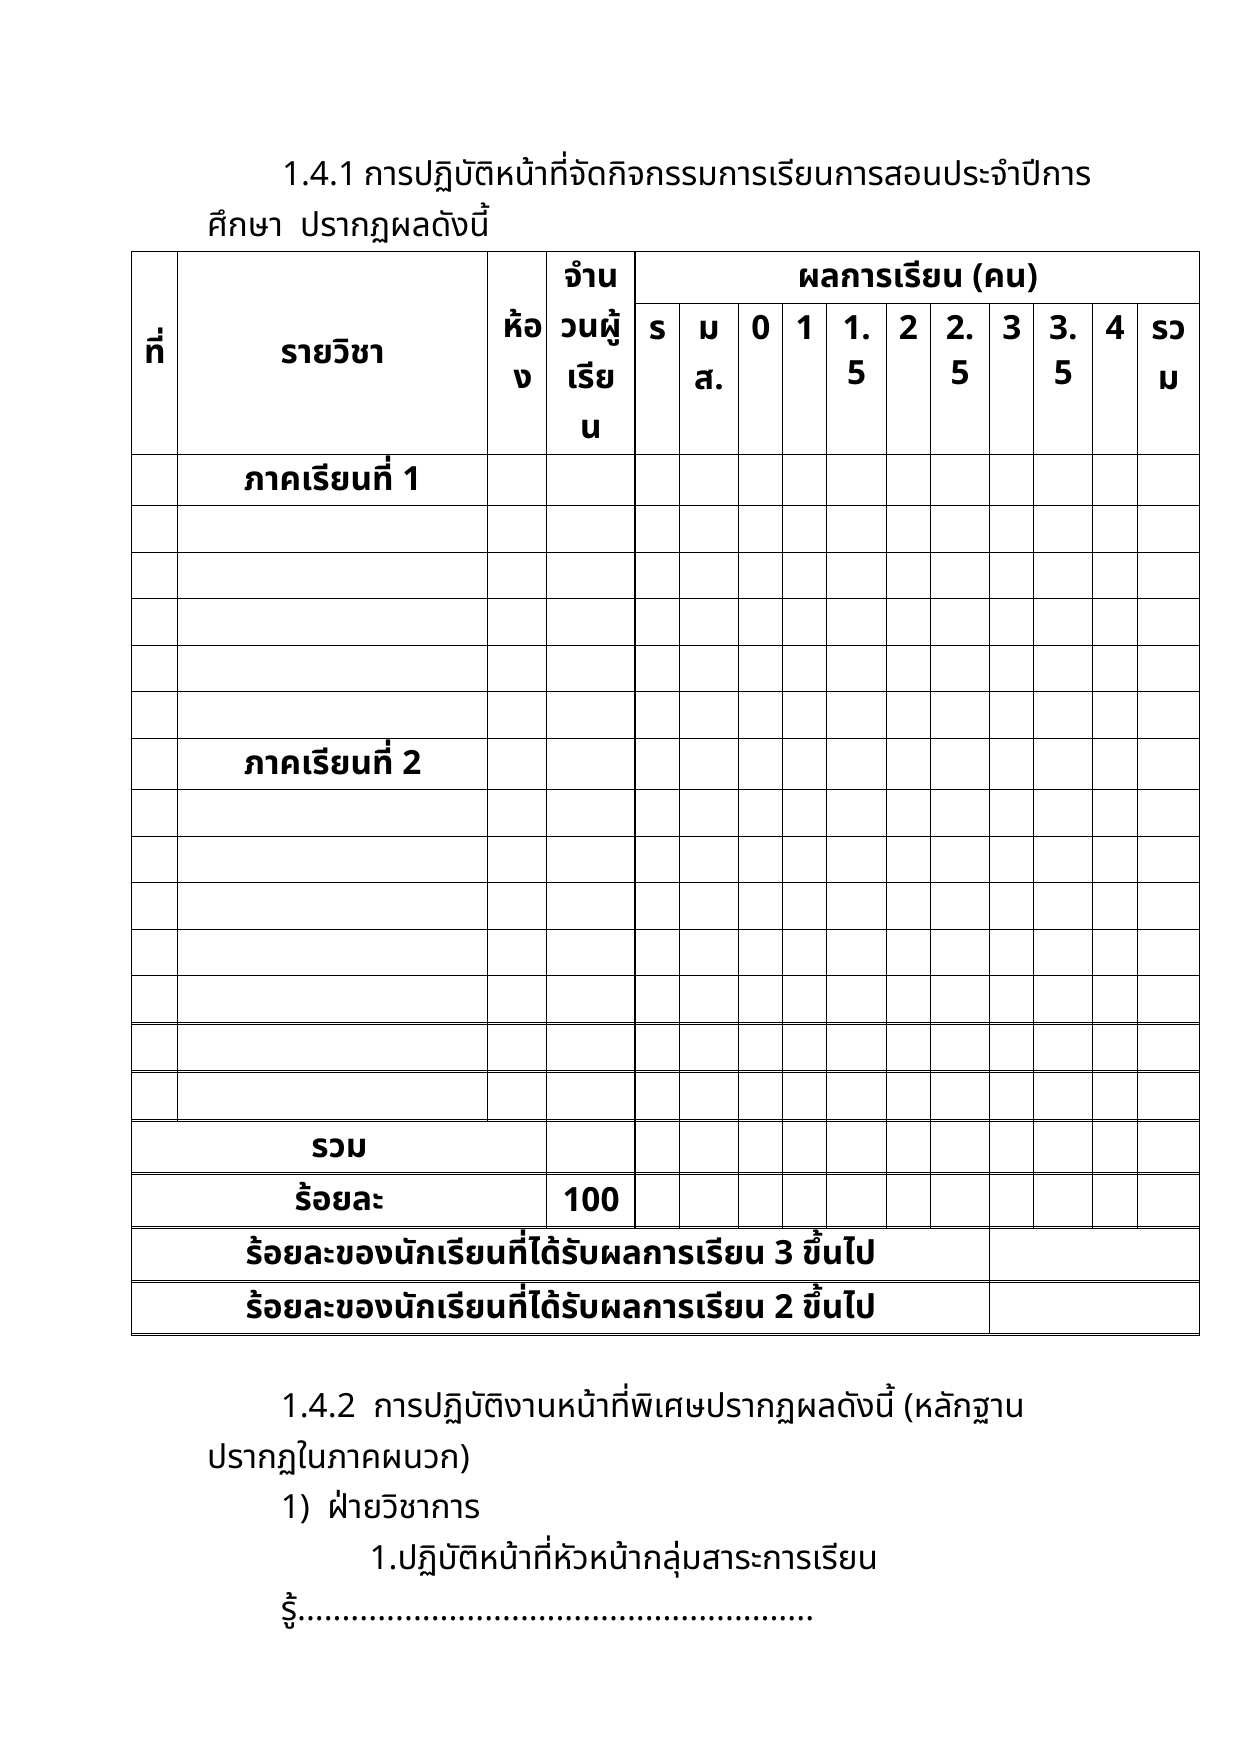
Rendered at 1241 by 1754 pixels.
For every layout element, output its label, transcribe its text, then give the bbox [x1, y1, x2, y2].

table_cell [132, 1025, 177, 1070]
table_cell [1093, 1175, 1137, 1226]
table_cell [1138, 1025, 1199, 1070]
table_cell [1093, 1122, 1137, 1172]
table_cell [636, 1073, 679, 1119]
table_cell [547, 1025, 634, 1070]
table_cell [931, 883, 989, 929]
table_cell [739, 883, 782, 929]
table_cell [1138, 837, 1199, 882]
table_cell [547, 692, 634, 738]
table_cell [990, 1229, 1199, 1279]
table_cell [1093, 1073, 1137, 1119]
table_cell [739, 1122, 782, 1172]
table_cell [931, 1073, 989, 1119]
table_cell [1138, 1122, 1199, 1172]
table_cell [1093, 553, 1137, 598]
table_cell [931, 455, 989, 505]
table_cell [488, 837, 546, 882]
table_cell [827, 599, 886, 645]
table_cell [783, 1175, 826, 1226]
table_cell [739, 1175, 782, 1226]
table_cell [1138, 1175, 1199, 1226]
table_cell ร้อยละ [132, 1175, 546, 1226]
table_cell [739, 455, 782, 505]
table_cell [783, 553, 826, 598]
table_cell [1034, 506, 1092, 552]
table_cell [887, 599, 930, 645]
text 1.4.2 การปฏิบัติงานหน้าที่พิเศษปรากฏผลดังนี้ (หลักฐานปรากฏในภาคผนวก) 1) ฝ่ายวิชาการ [207, 1382, 1093, 1534]
table_cell [1034, 692, 1092, 738]
table_cell [783, 692, 826, 738]
table_cell [132, 1073, 177, 1119]
table_cell [990, 553, 1033, 598]
table_cell [990, 1122, 1033, 1172]
table_cell [1034, 646, 1092, 691]
table_cell [547, 883, 634, 929]
table_cell [132, 553, 177, 598]
table_cell [636, 553, 679, 598]
table_cell [680, 976, 738, 1022]
table_cell [488, 1025, 546, 1070]
table_cell [1138, 976, 1199, 1022]
table_cell [488, 1073, 546, 1119]
table_cell [783, 1073, 826, 1119]
text 1.4.1การปฏิบัติหน้าที่จัดกิจกรรมการเรียนการสอนประจำปีการศึกษา ปรากฏผลดังนี้ [207, 150, 1093, 251]
table_cell [783, 790, 826, 836]
table_cell [178, 553, 487, 598]
table_cell [636, 1175, 679, 1226]
table_cell [680, 1073, 738, 1119]
table_cell [783, 1025, 826, 1070]
table_cell [1093, 692, 1137, 738]
table_cell [547, 1073, 634, 1119]
table_cell [178, 930, 487, 975]
table_cell [990, 1073, 1033, 1119]
table_cell [680, 790, 738, 836]
table_cell [488, 790, 546, 836]
table_cell [931, 930, 989, 975]
table_cell [827, 883, 886, 929]
table_cell [827, 646, 886, 691]
table_cell [931, 506, 989, 552]
table_cell [990, 976, 1033, 1022]
table_cell [680, 599, 738, 645]
table_cell [1138, 1073, 1199, 1119]
table_cell [739, 837, 782, 882]
table_cell [931, 1122, 989, 1172]
table_cell [887, 930, 930, 975]
table_cell [547, 790, 634, 836]
table_cell [931, 1175, 989, 1226]
table_cell [1138, 553, 1199, 598]
table_cell [680, 883, 738, 929]
table_cell [739, 692, 782, 738]
table_cell [547, 837, 634, 882]
table_cell [680, 553, 738, 598]
table_cell [990, 790, 1033, 836]
table_cell [887, 790, 930, 836]
table_cell [1093, 930, 1137, 975]
table_cell [488, 883, 546, 929]
table_cell [636, 790, 679, 836]
table_cell [547, 1122, 634, 1172]
table_cell [636, 1025, 679, 1070]
table_cell [1093, 883, 1137, 929]
table_cell [547, 506, 634, 552]
table_cell [887, 1025, 930, 1070]
table_cell [827, 739, 886, 789]
table_cell [178, 1025, 487, 1070]
table_cell [1138, 455, 1199, 505]
table_cell [680, 930, 738, 975]
table_cell [1093, 1025, 1137, 1070]
table_cell [827, 930, 886, 975]
table_cell [827, 553, 886, 598]
table_cell [990, 739, 1033, 789]
table_cell [132, 692, 177, 738]
table_cell [990, 455, 1033, 505]
table_cell [931, 553, 989, 598]
table_cell [547, 930, 634, 975]
table_cell [1138, 646, 1199, 691]
table_cell [1093, 837, 1137, 882]
table_cell [990, 837, 1033, 882]
table_cell [1093, 976, 1137, 1022]
table_cell [887, 506, 930, 552]
table_cell [680, 739, 738, 789]
table_cell [739, 506, 782, 552]
table_cell [1034, 976, 1092, 1022]
table_cell [488, 553, 546, 598]
table_cell [178, 506, 487, 552]
table_cell [827, 455, 886, 505]
table_cell [636, 976, 679, 1022]
table_cell [1034, 930, 1092, 975]
table_cell [680, 837, 738, 882]
table_cell [990, 1025, 1033, 1070]
table_cell [132, 837, 177, 882]
table_cell [132, 646, 177, 691]
table_cell 1.5 [827, 304, 886, 454]
table_cell [887, 455, 930, 505]
table_cell [887, 1175, 930, 1226]
table_cell [1034, 1122, 1092, 1172]
table_cell ร [636, 304, 679, 454]
table_cell [636, 930, 679, 975]
table_cell [680, 1025, 738, 1070]
table_cell [1093, 506, 1137, 552]
table_cell [547, 739, 634, 789]
table_cell [680, 455, 738, 505]
table_cell [827, 837, 886, 882]
table_cell [636, 837, 679, 882]
table_cell [827, 1122, 886, 1172]
table_cell [1034, 790, 1092, 836]
table_cell [680, 1175, 738, 1226]
table_cell [132, 883, 177, 929]
table_cell [931, 1025, 989, 1070]
table_cell [1138, 692, 1199, 738]
table_cell [827, 976, 886, 1022]
table_cell [990, 599, 1033, 645]
table_cell [636, 599, 679, 645]
table_cell [636, 692, 679, 738]
table_cell 2 [887, 304, 930, 454]
table_cell รวม [132, 1122, 546, 1172]
table_cell [178, 790, 487, 836]
table_cell [827, 1073, 886, 1119]
table_cell [783, 506, 826, 552]
table_cell [739, 790, 782, 836]
table_cell [1034, 1025, 1092, 1070]
table_cell [783, 1122, 826, 1172]
table_cell [783, 976, 826, 1022]
table_cell [1138, 506, 1199, 552]
table_cell [178, 976, 487, 1022]
table_cell 1 [783, 304, 826, 454]
table_cell [783, 837, 826, 882]
table_cell [488, 646, 546, 691]
table_header รายวิชา [178, 252, 487, 454]
table_cell [132, 976, 177, 1022]
table_cell [739, 930, 782, 975]
table_cell [132, 739, 177, 789]
table_cell [1034, 1073, 1092, 1119]
table_cell [488, 599, 546, 645]
table_cell [1093, 739, 1137, 789]
table_cell [887, 976, 930, 1022]
table_cell [783, 455, 826, 505]
table_cell [680, 692, 738, 738]
table_header ห้อง [488, 252, 546, 454]
table_cell [1093, 599, 1137, 645]
table_cell [931, 646, 989, 691]
table_cell [488, 692, 546, 738]
table_cell ร้อยละของนักเรียนที่ได้รับผลการเรียน 3 ขึ้นไป [132, 1229, 989, 1279]
table_cell [931, 692, 989, 738]
table_cell [488, 976, 546, 1022]
table_cell ภาคเรียนที่ 1 [178, 455, 487, 505]
table_header จำนวนผู้เรียน [547, 252, 634, 454]
table_cell [827, 790, 886, 836]
table_cell [488, 739, 546, 789]
text 1.ปฏิบัติหน้าที่หัวหน้ากลุ่มสาระการเรียนรู้.......................................................... [281, 1534, 1093, 1635]
table_cell [990, 506, 1033, 552]
table_cell [990, 930, 1033, 975]
table_cell [887, 692, 930, 738]
table_cell [178, 646, 487, 691]
table_cell 3.5 [1034, 304, 1092, 454]
table_cell [887, 553, 930, 598]
table_cell [547, 599, 634, 645]
table_cell [887, 837, 930, 882]
table_cell [680, 646, 738, 691]
table_cell [132, 506, 177, 552]
table_cell [636, 883, 679, 929]
table_cell 3 [990, 304, 1033, 454]
table_cell [739, 599, 782, 645]
table_header ที่ [132, 252, 177, 454]
table_cell [783, 739, 826, 789]
table_cell [827, 1025, 886, 1070]
table_cell [1138, 883, 1199, 929]
table_cell [827, 506, 886, 552]
table_cell [1034, 837, 1092, 882]
table_cell [1034, 599, 1092, 645]
table_cell [178, 883, 487, 929]
table_cell 4 [1093, 304, 1137, 454]
table_cell [783, 930, 826, 975]
table_cell [680, 506, 738, 552]
table_cell [990, 1283, 1199, 1333]
table_cell ภาคเรียนที่ 2 [178, 739, 487, 789]
table_cell [739, 1025, 782, 1070]
table_cell [1034, 739, 1092, 789]
table_cell [739, 1073, 782, 1119]
table_cell [1138, 790, 1199, 836]
table_cell [931, 790, 989, 836]
table_cell [783, 883, 826, 929]
table_cell [1034, 455, 1092, 505]
table_cell [783, 646, 826, 691]
table_cell [931, 739, 989, 789]
table_cell [636, 646, 679, 691]
table_cell ร้อยละของนักเรียนที่ได้รับผลการเรียน 2 ขึ้นไป [132, 1283, 989, 1333]
table_cell [547, 553, 634, 598]
table_cell [488, 455, 546, 505]
table_header ผลการเรียน (คน) [636, 252, 1199, 303]
table_cell [887, 739, 930, 789]
table_cell มส. [680, 304, 738, 454]
table_cell [887, 1073, 930, 1119]
table_cell [1138, 599, 1199, 645]
table_cell [547, 455, 634, 505]
table_cell [887, 883, 930, 929]
table_cell [547, 976, 634, 1022]
table_cell 0 [739, 304, 782, 454]
table_cell [827, 1175, 886, 1226]
table_cell [132, 930, 177, 975]
table_cell [1034, 553, 1092, 598]
table_cell 2.5 [931, 304, 989, 454]
table_cell [990, 883, 1033, 929]
table_cell [1138, 739, 1199, 789]
table_cell [1093, 646, 1137, 691]
table_cell [931, 976, 989, 1022]
table_cell [680, 1122, 738, 1172]
table_cell [739, 553, 782, 598]
table_cell [931, 599, 989, 645]
table_cell [1034, 883, 1092, 929]
table_cell [636, 506, 679, 552]
table_cell [1138, 930, 1199, 975]
table_cell [132, 455, 177, 505]
table_cell [739, 976, 782, 1022]
table_cell [636, 739, 679, 789]
table_cell [783, 599, 826, 645]
table_cell [636, 1122, 679, 1172]
table_cell [990, 1175, 1033, 1226]
table_cell [887, 646, 930, 691]
table_cell [178, 1073, 487, 1119]
table_cell [931, 837, 989, 882]
table_cell [178, 692, 487, 738]
table_cell [178, 837, 487, 882]
table_cell [132, 790, 177, 836]
table_cell [636, 455, 679, 505]
table_cell [547, 646, 634, 691]
table_cell [739, 646, 782, 691]
table_cell [1093, 790, 1137, 836]
table_cell รวม [1138, 304, 1199, 454]
table_cell 100 [547, 1175, 634, 1226]
table_cell [1034, 1175, 1092, 1226]
table_cell [132, 599, 177, 645]
table_cell [1093, 455, 1137, 505]
table_cell [178, 599, 487, 645]
table_cell [488, 930, 546, 975]
table_cell [827, 692, 886, 738]
table_cell [739, 739, 782, 789]
table_cell [990, 646, 1033, 691]
table_cell [488, 506, 546, 552]
table_cell [887, 1122, 930, 1172]
table_cell [990, 692, 1033, 738]
